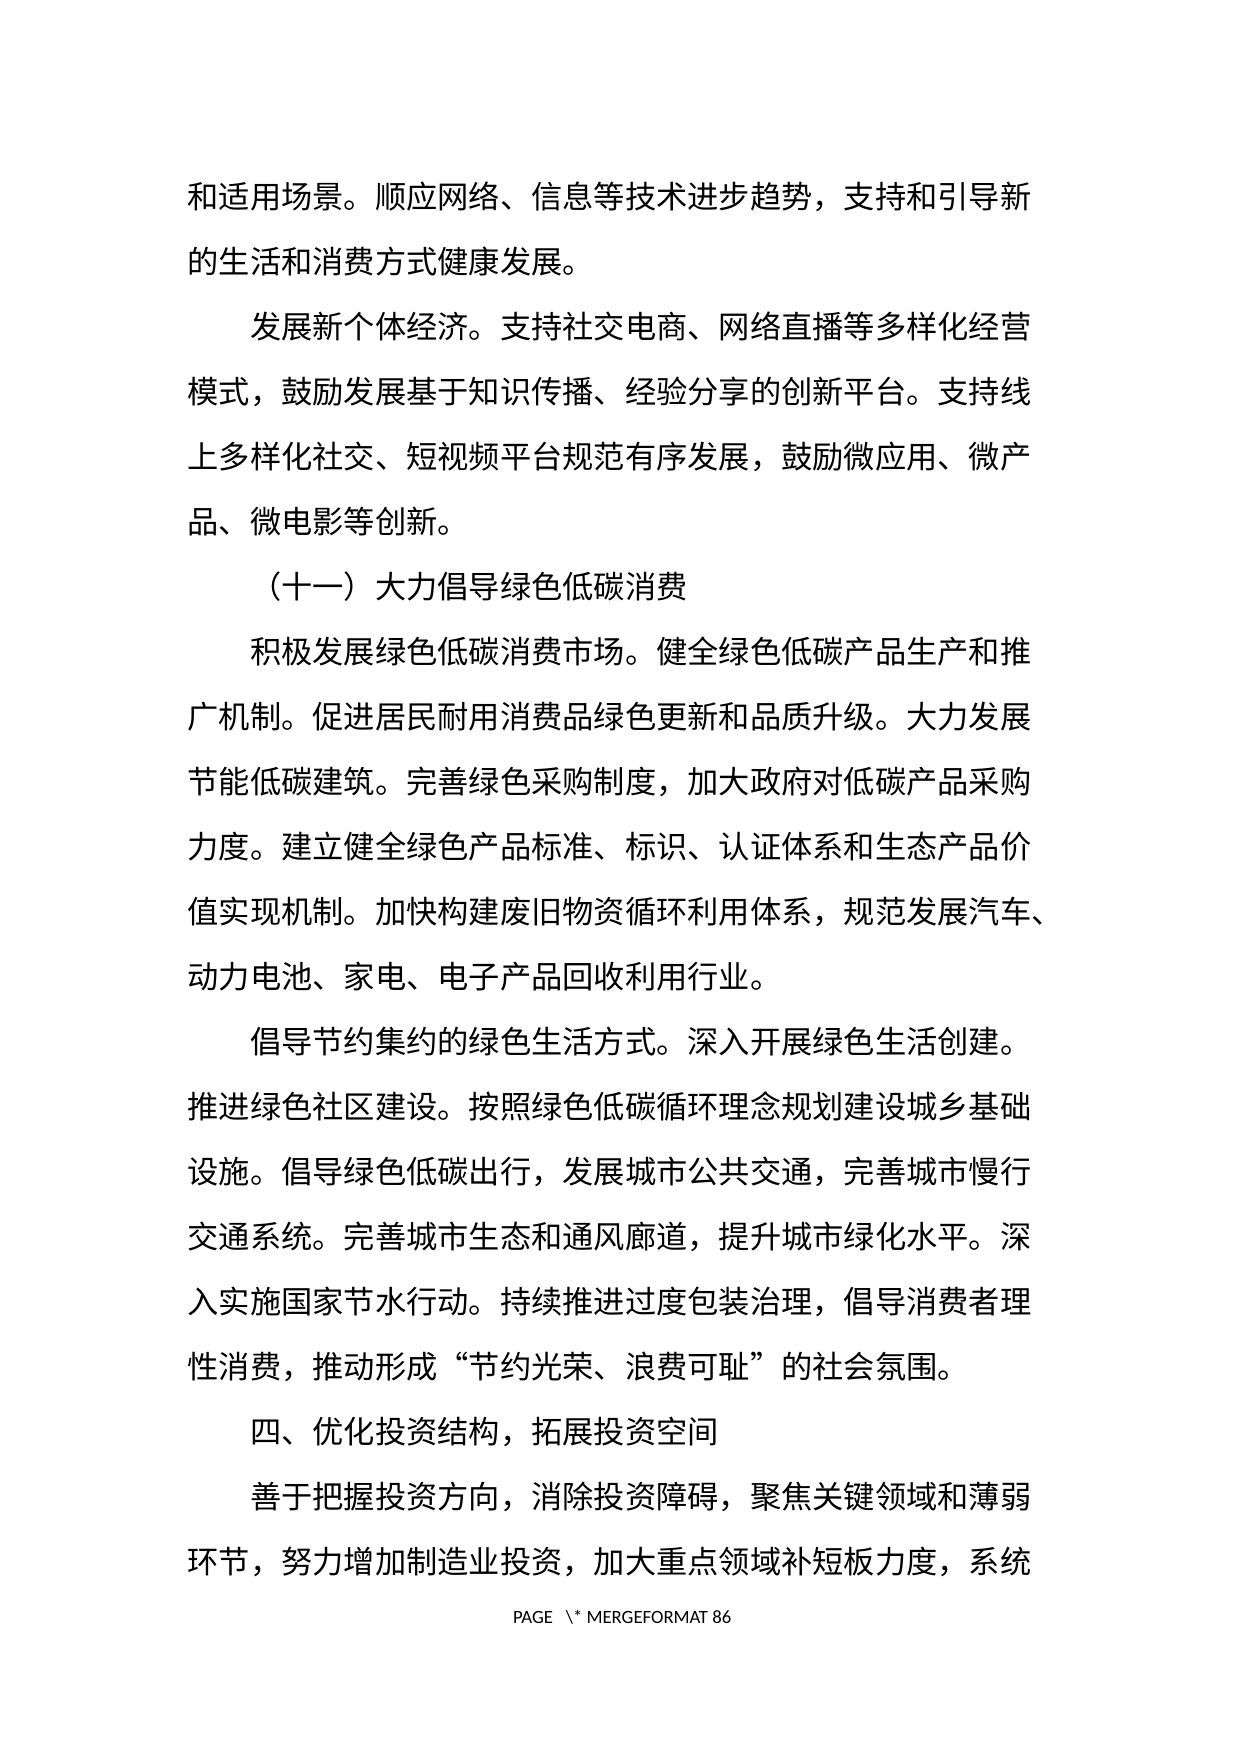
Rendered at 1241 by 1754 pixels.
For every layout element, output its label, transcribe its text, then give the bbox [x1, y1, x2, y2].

text 倡导节约集约的绿色生活方式。深入开展绿色生活创建。推进绿色社区建设。按照绿色低碳循环理念规划建设城乡基础设施。倡导绿色低碳出行，发展城市公共交通，完善城市慢行交通系统。完善城市生态和通风廊道，提升城市绿化水平。深入实施国家节水行动。持续推进过度包装治理，倡导消费者理性消费，推动形成“节约光荣、浪费可耻”的社会氛围。 [187, 1007, 1053, 1397]
text 四、优化投资结构，拓展投资空间 [187, 1397, 1053, 1462]
text 发展新个体经济。支持社交电商、网络直播等多样化经营模式，鼓励发展基于知识传播、经验分享的创新平台。支持线上多样化社交、短视频平台规范有序发展，鼓励微应用、微产品、微电影等创新。 [187, 292, 1053, 552]
text 积极发展绿色低碳消费市场。健全绿色低碳产品生产和推广机制。促进居民耐用消费品绿色更新和品质升级。大力发展节能低碳建筑。完善绿色采购制度，加大政府对低碳产品采购力度。建立健全绿色产品标准、标识、认证体系和生态产品价值实现机制。加快构建废旧物资循环利用体系，规范发展汽车、动力电池、家电、电子产品回收利用行业。 [187, 617, 1053, 1007]
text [187, 162, 1053, 292]
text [187, 1462, 1053, 1592]
text （十一）大力倡导绿色低碳消费 [187, 552, 1053, 617]
